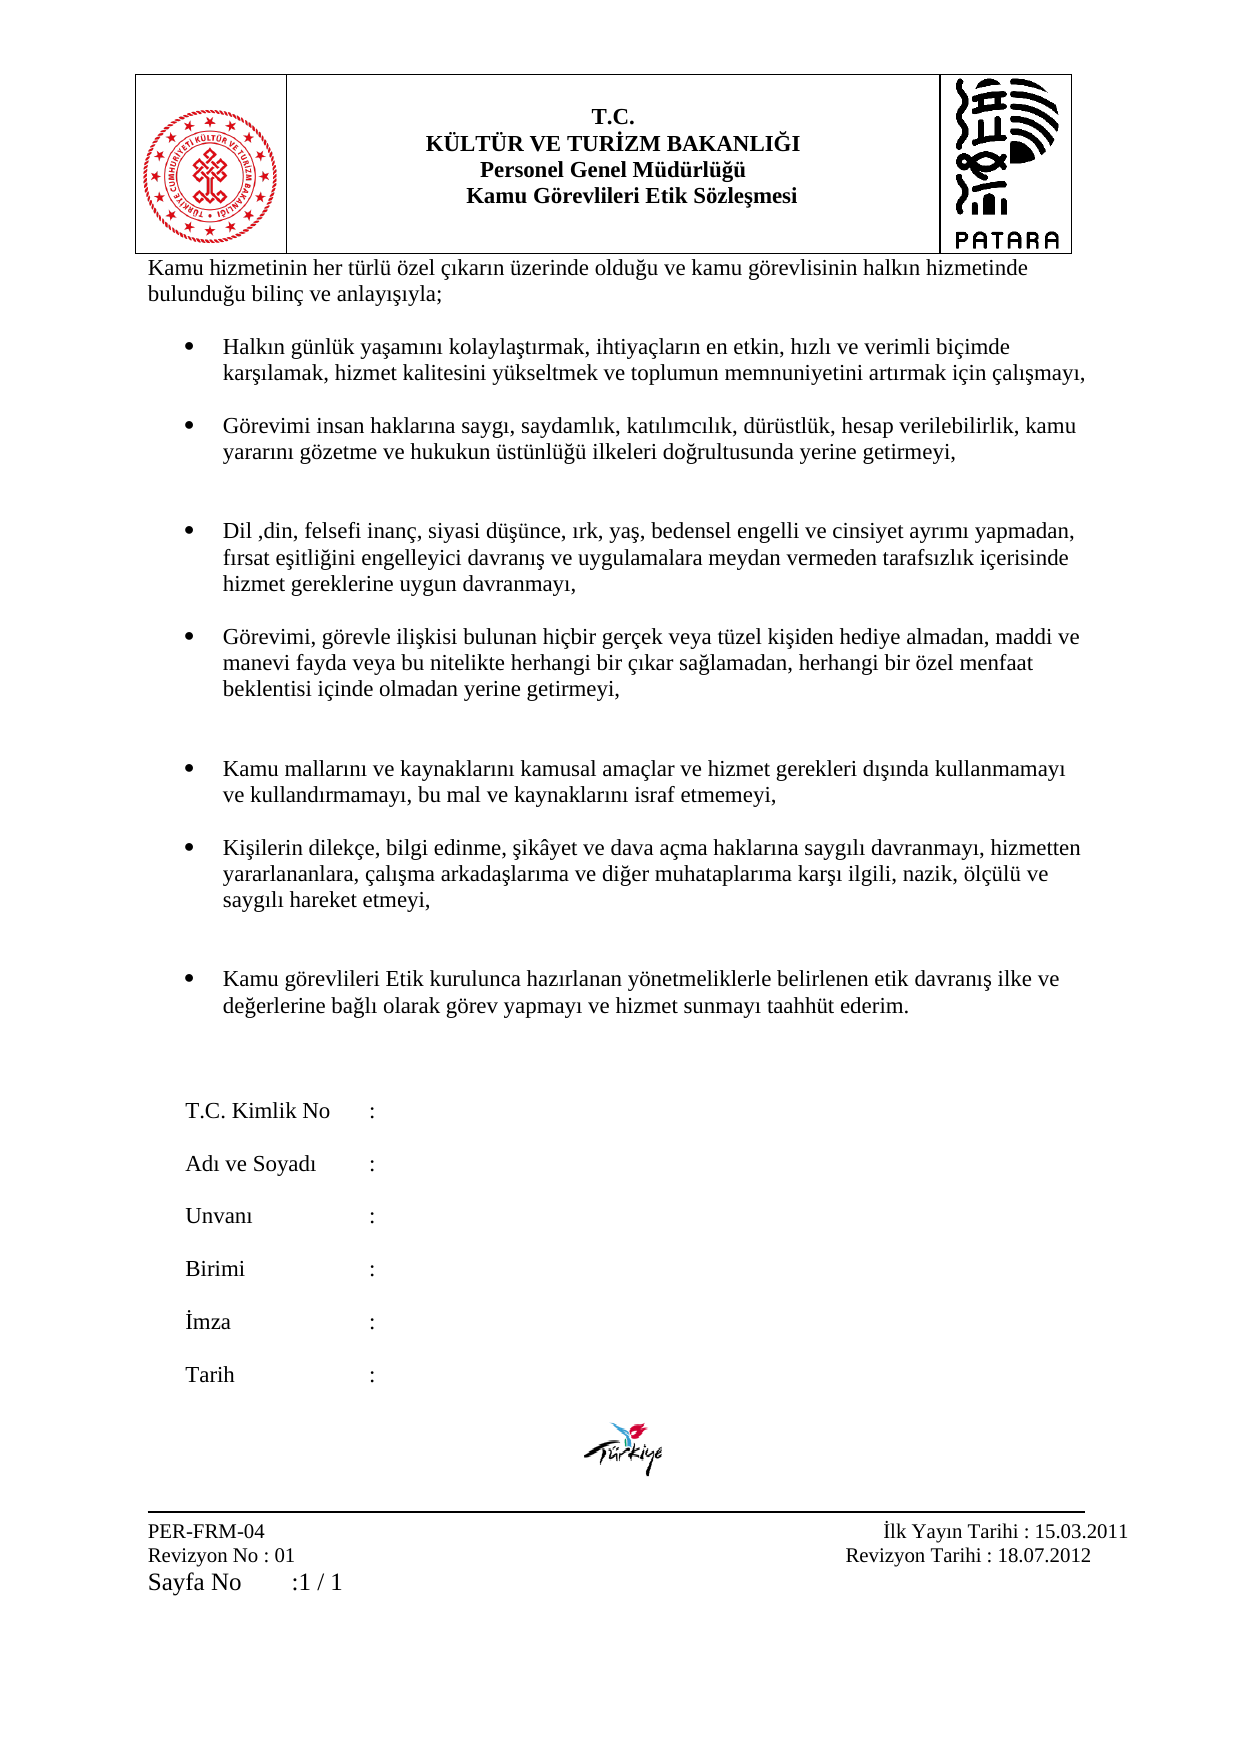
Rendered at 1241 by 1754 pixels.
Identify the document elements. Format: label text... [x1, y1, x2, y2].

text PER-FRM-04 İlk Yayın Tarihi : 15.03.2011 [148, 1519, 1093, 1543]
text Tarih : [185, 1361, 1093, 1387]
text Birimi : [185, 1255, 1093, 1282]
list Dil ,din, felsefi inanç, siyasi düşünce, ırk, yaş, bedensel engelli ve cinsiyet ayrımı yapmadan, fırsat eşitliğini engelleyici davranış ve uygulamalara meydan vermeden tarafsızlık içerisinde hizmet gereklerine uygun davranmayı, [185, 517, 1093, 596]
list Görevimi insan haklarına saygı, saydamlık, katılımcılık, dürüstlük, hesap verilebilirlik, kamu yararını gözetme ve hukukun üstünlüğü ilkeleri doğrultusunda yerine getirmeyi, [185, 412, 1093, 465]
list Kamu görevlileri Etik kurulunca hazırlanan yönetmeliklerle belirlenen etik davranış ilke ve değerlerine bağlı olarak görev yapmayı ve hizmet sunmayı taahhüt ederim. [185, 965, 1093, 1018]
text İmza : [185, 1308, 1093, 1334]
list Kamu mallarını ve kaynaklarını kamusal amaçlar ve hizmet gerekleri dışında kullanmamayı ve kullandırmamayı, bu mal ve kaynaklarını israf etmemeyi, [185, 754, 1093, 807]
list Kişilerin dilekçe, bilgi edinme, şikâyet ve dava açma haklarına saygılı davranmayı, hizmetten yararlananlara, çalışma arkadaşlarıma ve diğer muhataplarıma karşı ilgili, nazik, ölçülü ve saygılı hareket etmeyi, [185, 834, 1093, 913]
text Unvanı : [185, 1203, 1093, 1229]
table_header [1063, 75, 1071, 253]
table_header [941, 75, 951, 253]
text Kamu hizmetinin her türlü özel çıkarın üzerinde olduğu ve kamu görevlisinin halkın hizmetinde bulunduğu bilinç ve anlayışıyla; [148, 203, 1093, 307]
table_header [136, 75, 286, 103]
text T.C. Kimlik No : [185, 1097, 1093, 1123]
text Revizyon No : 01 Revizyon Tarihi : 18.07.2012 [148, 1543, 1093, 1567]
picture [583, 1422, 662, 1475]
picture [951, 74, 1063, 253]
picture [135, 103, 286, 251]
text Adı ve Soyadı : [185, 1150, 1093, 1176]
text Sayfa No :1 / 1 [148, 1567, 1093, 1596]
table_header T.C. KÜLTÜR VE TURİZM BAKANLIĞI Personel Genel Müdürlüğü Kamu Görevlileri Etik Sözleşmesi [287, 75, 939, 253]
list Görevimi, görevle ilişkisi bulunan hiçbir gerçek veya tüzel kişiden hediye almadan, maddi ve manevi fayda veya bu nitelikte herhangi bir çıkar sağlamadan, herhangi bir özel menfaat beklentisi içinde olmadan yerine getirmeyi, [185, 623, 1093, 702]
list Halkın günlük yaşamını kolaylaştırmak, ihtiyaçların en etkin, hızlı ve verimli biçimde karşılamak, hizmet kalitesini yükseltmek ve toplumun memnuniyetini artırmak için çalışmayı, [185, 333, 1093, 386]
